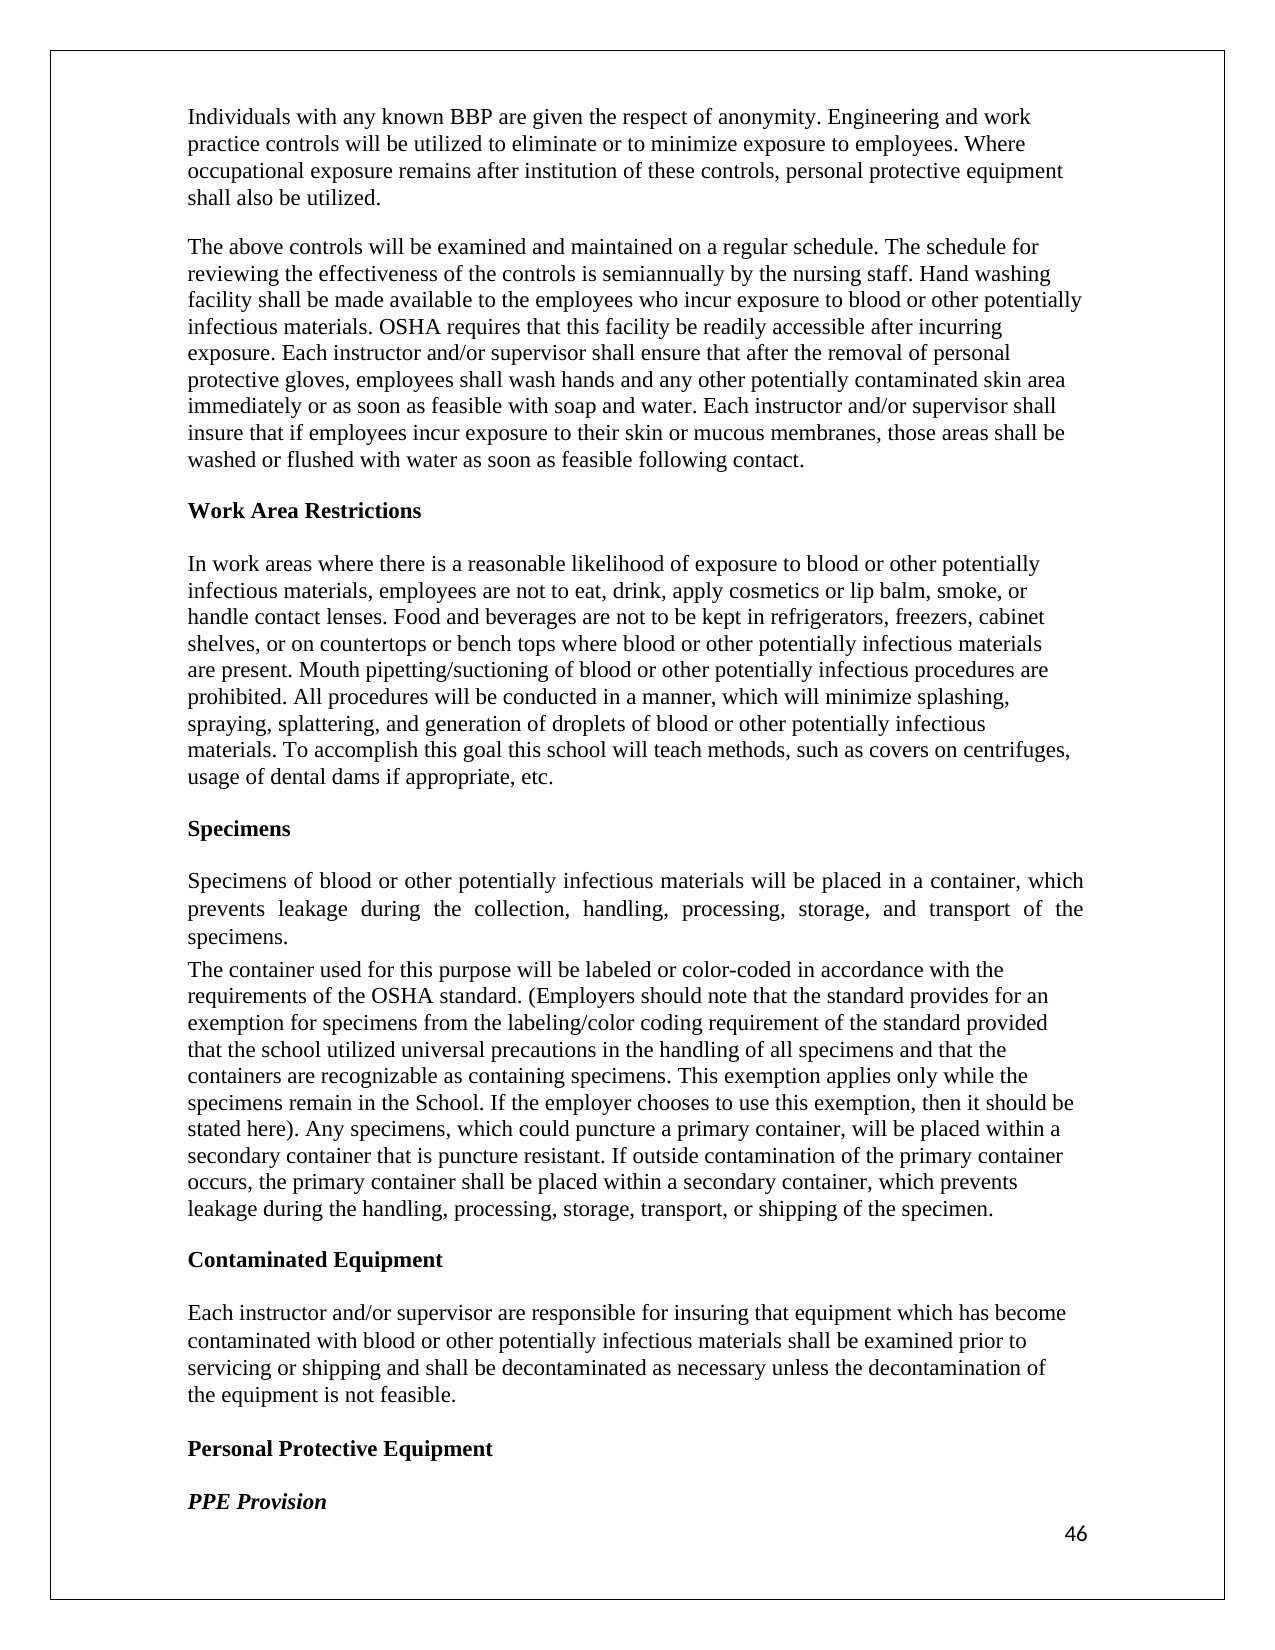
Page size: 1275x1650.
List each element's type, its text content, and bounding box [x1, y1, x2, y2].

text The container used for this purpose will be labeled or color-coded in accordance with the requirements of the OSHA standard. (Employers should note that the standard provides for an exemption for specimens from the labeling/color coding requirement of the standard provided that the school utilized universal precautions in the handling of all specimens and that the containers are recognizable as containing specimens. This exemption applies only while the specimens remain in the School. If the employer chooses to use this exemption, then it should be stated here). Any specimens, which could puncture a primary container, will be placed within a secondary container that is puncture resistant. If outside contamination of the primary container occurs, the primary container shall be placed within a secondary container, which prevents leakage during the handling, processing, storage, transport, or shipping of the specimen. [187, 956, 1085, 1221]
text Each instructor and/or supervisor are responsible for insuring that equipment which has become contaminated with blood or other potentially infectious materials shall be examined prior to servicing or shipping and shall be decontaminated as necessary unless the decontamination of the equipment is not feasible. [187, 1299, 1073, 1408]
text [187, 103, 1087, 211]
text Work Area Restrictions [187, 497, 1087, 524]
text Personal Protective Equipment [187, 1435, 1087, 1462]
text Contaminated Equipment [187, 1247, 1087, 1273]
text In work areas where there is a reasonable likelihood of exposure to blood or other potentially infectious materials, employees are not to eat, drink, apply cosmetics or lip balm, smoke, or handle contact lenses. Food and beverages are not to be kept in refrigerators, freezers, cabinet shelves, or on countertops or bench tops where blood or other potentially infectious materials are present. Mouth pipetting/suctioning of blood or other potentially infectious procedures are prohibited. All procedures will be conducted in a manner, which will minimize splashing, spraying, splattering, and generation of droplets of blood or other potentially infectious materials. To accomplish this goal this school will teach methods, such as covers on centrifuges, usage of dental dams if appropriate, etc. [187, 550, 1075, 789]
text Specimens of blood or other potentially infectious materials will be placed in a container, which prevents leakage during the collection, handling, processing, storage, and transport of the specimens. [187, 867, 1085, 949]
text The above controls will be examined and maintained on a regular schedule. The schedule for reviewing the effectiveness of the controls is semiannually by the nursing staff. Hand washing facility shall be made available to the employees who incur exposure to blood or other potentially infectious materials. OSHA requires that this facility be readily accessible after incurring exposure. Each instructor and/or supervisor shall ensure that after the removal of personal protective gloves, employees shall wash hands and any other potentially contaminated skin area immediately or as soon as feasible with soap and water. Each instructor and/or supervisor shall insure that if employees incur exposure to their skin or mucous membranes, those areas shall be washed or flushed with water as soon as feasible following contact. [187, 233, 1085, 472]
text Specimens [187, 814, 1087, 841]
text PPE Provision [187, 1488, 1087, 1514]
